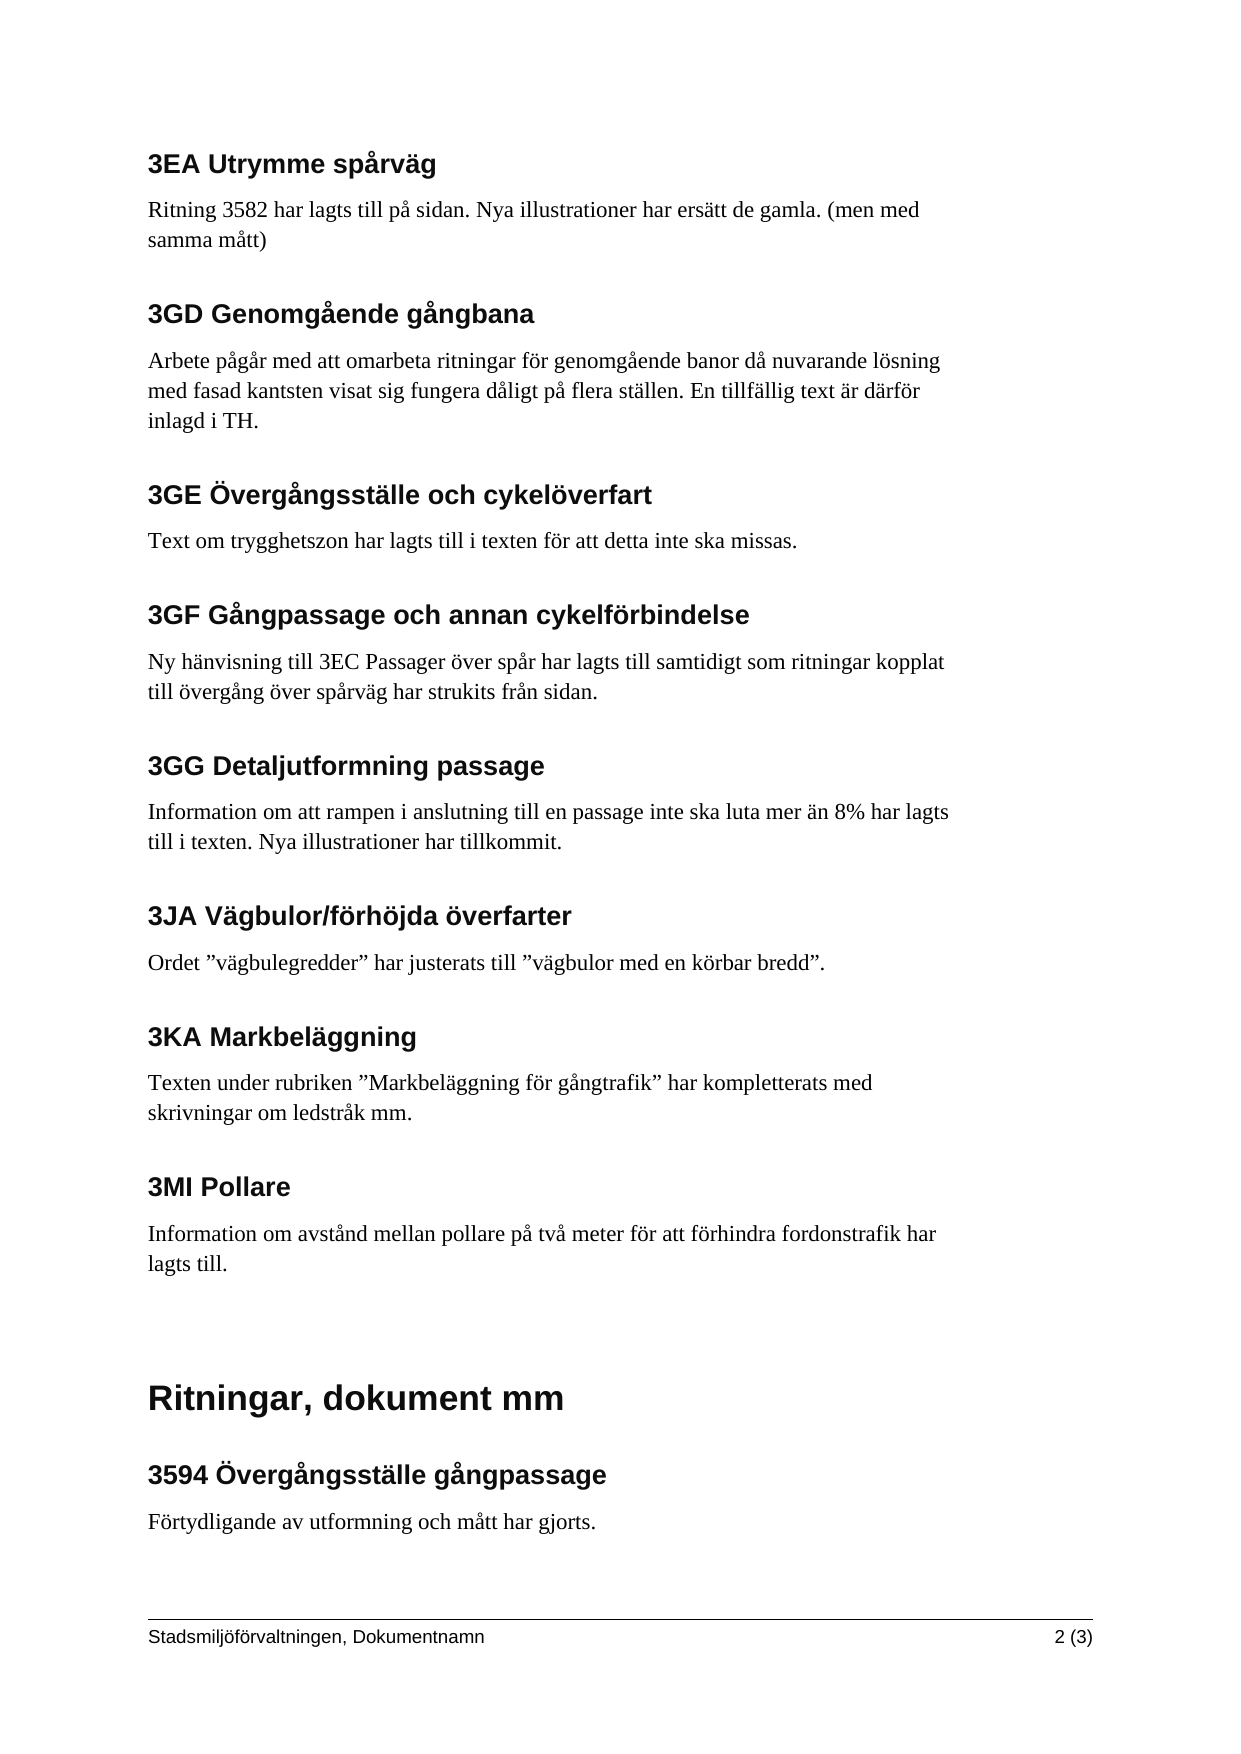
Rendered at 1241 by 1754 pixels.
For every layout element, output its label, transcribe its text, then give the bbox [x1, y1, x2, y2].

text Ordet ”vägbulegredder” har justerats till ”vägbulor med en körbar bredd”. [148, 949, 974, 975]
text Arbete pågår med att omarbeta ritningar för genomgående banor då nuvarande lösning med fasad kantsten visat sig fungera dåligt på flera ställen. En tillfällig text är därför inlagd i TH. [148, 347, 974, 433]
subtitle 3GG Detaljutformning passage [148, 750, 974, 781]
subtitle 3GF Gångpassage och annan cykelförbindelse [148, 599, 974, 631]
text Förtydligande av utformning och mått har gjorts. [148, 1508, 974, 1534]
text Text om trygghetszon har lagts till i texten för att detta inte ska missas. [148, 527, 974, 554]
subtitle 3JA Vägbulor/förhöjda överfarter [148, 900, 974, 932]
text Ny hänvisning till 3EC Passager över spår har lagts till samtidigt som ritningar kopplat till övergång över spårväg har strukits från sidan. [148, 648, 974, 704]
subtitle 3594 Övergångsställe gångpassage [148, 1459, 974, 1491]
subtitle 3KA Markbeläggning [148, 1021, 974, 1052]
text Ritning 3582 har lagts till på sidan. Nya illustrationer har ersätt de gamla. (men med samma mått) [148, 196, 974, 253]
subtitle 3GE Övergångsställe och cykelöverfart [148, 479, 974, 510]
text Texten under rubriken ”Markbeläggning för gångtrafik” har kompletterats med skrivningar om ledstråk mm. [148, 1069, 974, 1126]
subtitle 3EA Utrymme spårväg [148, 148, 974, 179]
text Information om avstånd mellan pollare på två meter för att förhindra fordonstrafik har lagts till. [148, 1219, 974, 1276]
text Information om att rampen i anslutning till en passage inte ska luta mer än 8% har lagts till i texten. Nya illustrationer har tillkommit. [148, 798, 974, 855]
subtitle 3MI Pollare [148, 1171, 974, 1202]
subtitle Ritningar, dokument mm [148, 1377, 974, 1418]
subtitle 3GD Genomgående gångbana [148, 298, 974, 329]
